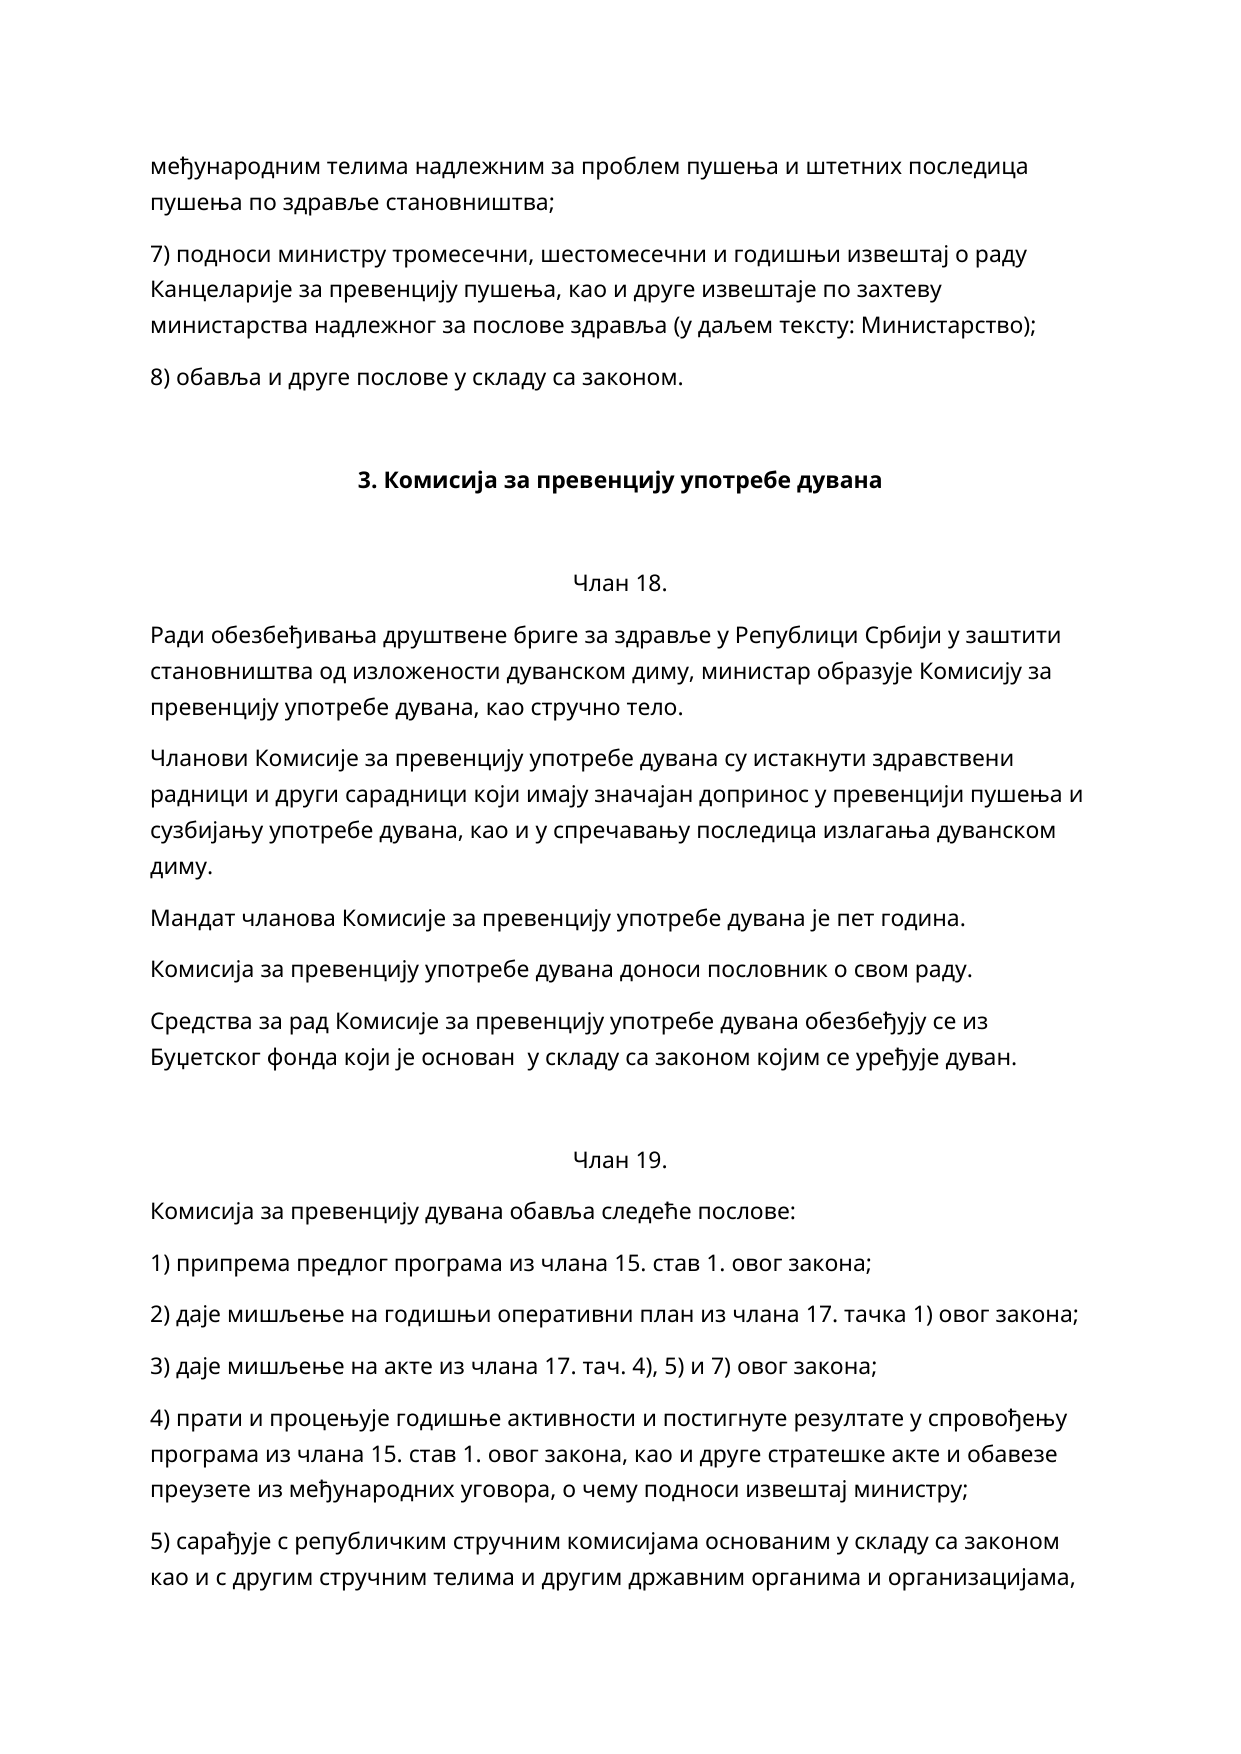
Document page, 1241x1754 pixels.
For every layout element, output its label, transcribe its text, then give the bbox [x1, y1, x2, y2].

text 7) подноси министру тромесечни, шестомесечни и годишњи извештај о раду Канцеларије за превенцију пушења, као и друге извештаје по захтеву министарства надлежног за послове здравља (у даљем тексту: Министарство); [150, 237, 1090, 341]
text 1) припрема предлог програма из члана 15. став 1. овог закона; [150, 1247, 1090, 1278]
text Ради обезбеђивања друштвене бриге за здравље у Републици Србији у заштити становништва од изложености дуванском диму, министар образује Комисију за превенцију употребе дувана, као стручно тело. [150, 619, 1090, 722]
text Средства за рад Комисије за превенцију употребе дувана обезбеђују се из Буџетског фонда који је основан у складу са законом којим се уређује дуван. [150, 1005, 1090, 1072]
text 8) обавља и друге послове у складу са законом. [150, 361, 1090, 392]
text Комисија за превенцију употребе дувана доноси пословник о свом раду. [150, 953, 1090, 984]
text Члан 18. [150, 567, 1090, 598]
text Комисија за превенцију дувана обавља следеће послове: [150, 1195, 1090, 1227]
text Мандат чланова Комисије за превенцију употребе дувана је пет година. [150, 902, 1090, 933]
text Члан 19. [150, 1144, 1090, 1175]
text 2) даје мишљење на годишњи оперативни план из члана 17. тачка 1) овог закона; [150, 1298, 1090, 1330]
text 4) прати и процењује годишње активности и постигнуте резултате у спровођењу програма из члана 15. став 1. овог закона, као и друге стратешке акте и обавезе преузете из међународних уговора, о чему подноси извештај министру; [150, 1402, 1090, 1505]
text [150, 150, 1090, 217]
text Чланови Комисије за превенцију употребе дувана су истакнути здравствени радници и други сарадници који имају значајан допринос у превенцији пушења и сузбијању употребе дувана, као и у спречавању последица излагања дуванском диму. [150, 742, 1090, 881]
text 3) даје мишљење на акте из члана 17. тач. 4), 5) и 7) овог закона; [150, 1350, 1090, 1381]
text 3. Комисија за превенцију употребе дувана [150, 464, 1090, 495]
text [150, 1525, 1090, 1592]
